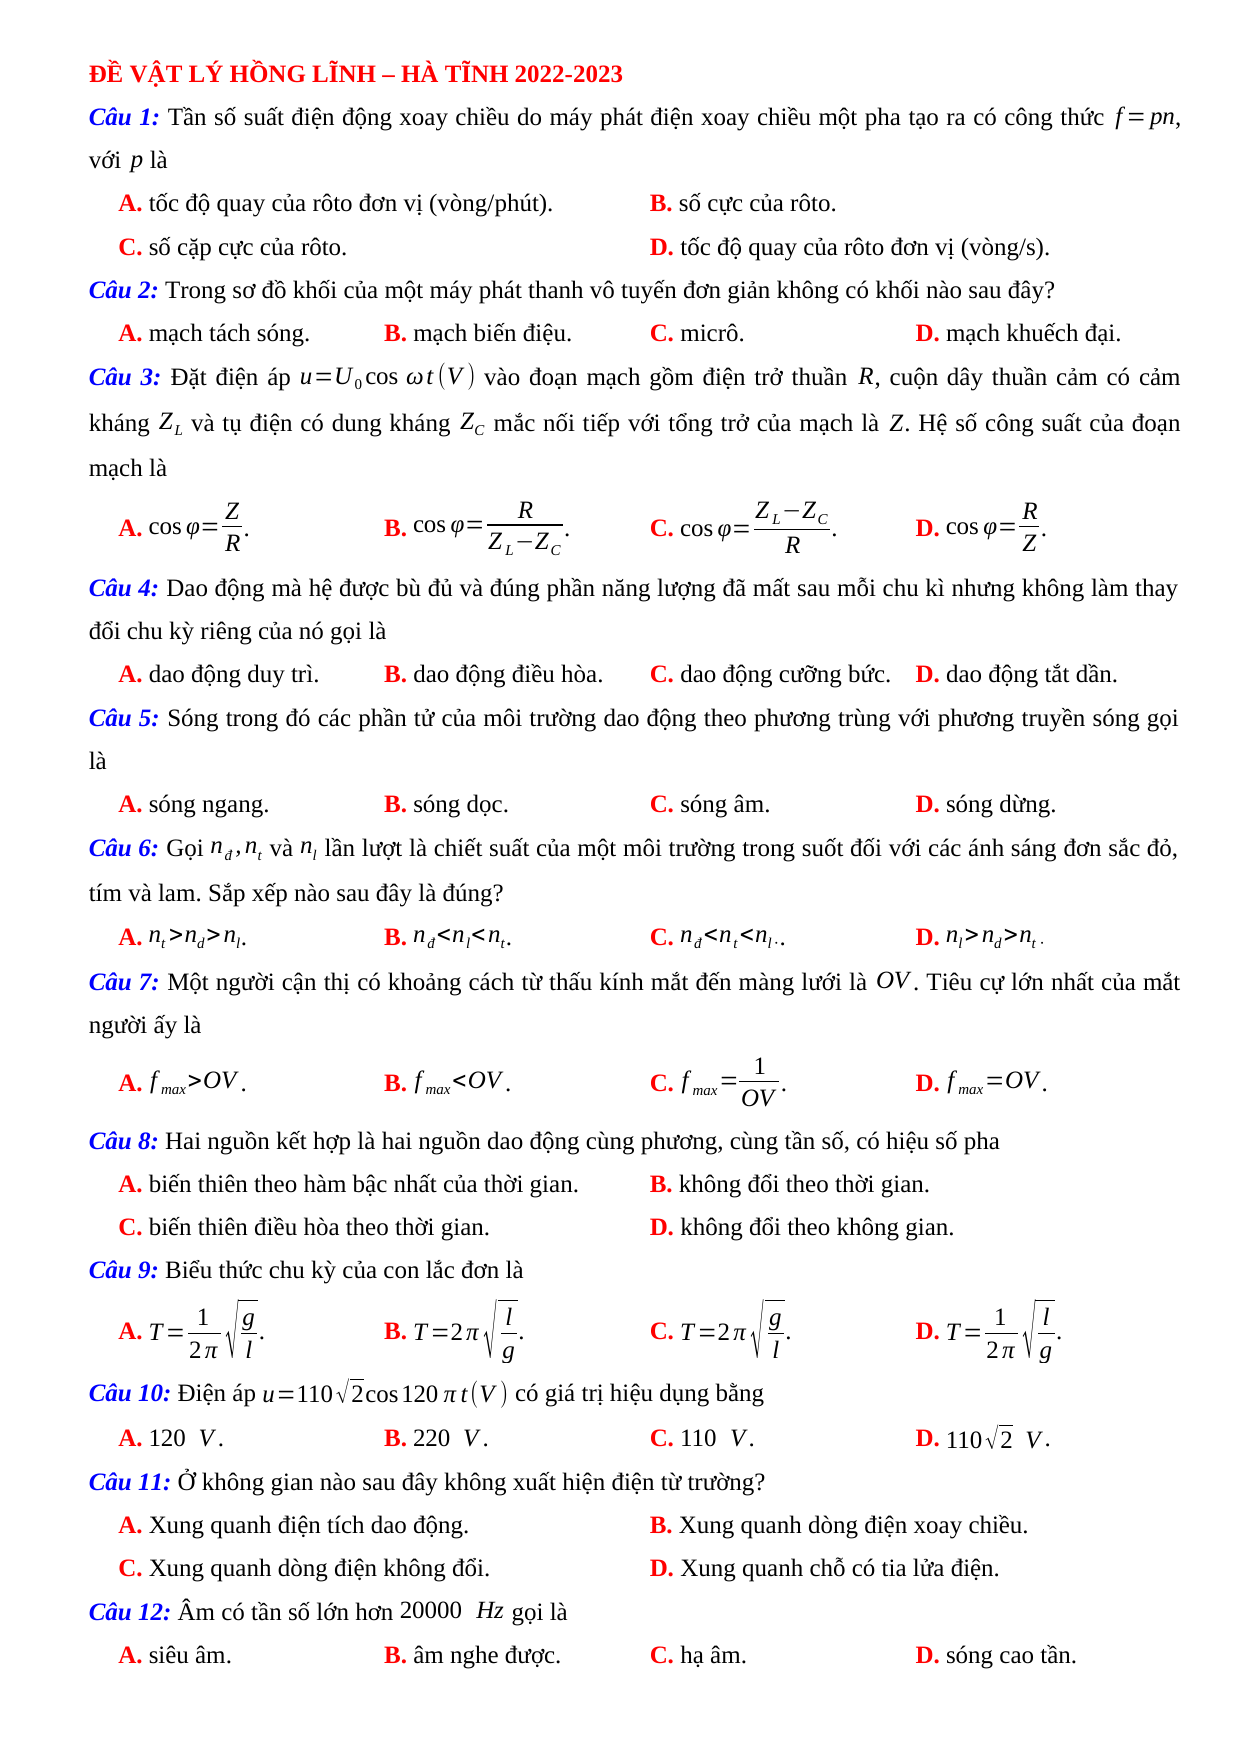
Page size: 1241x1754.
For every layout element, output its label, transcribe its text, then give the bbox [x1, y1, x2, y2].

text Câu 4: Dao động mà hệ được bù đủ và đúng phần năng lượng đã mất sau mỗi chu kì nhưng không làm thay đổi chu kỳ riêng của nó gọi là [88, 573, 1181, 645]
text Câu 3: Đặt điện áp vào đoạn mạch gồm điện trở thuần , cuộn dây thuần cảm có cảm kháng và tụ điện có dung kháng mắc nối tiếp với tổng trở của mạch là . Hệ số công suất của đoạn mạch là [88, 361, 1181, 482]
text C. biến thiên điều hòa theo thời gian. D. không đổi theo không gian. [88, 1212, 1181, 1241]
text Câu 2: Trong sơ đồ khối của một máy phát thanh vô tuyến đơn giản không có khối nào sau đây? [88, 275, 1181, 303]
text A. tốc độ quay của rôto đơn vị (vòng/phút). B. số cực của rôto. [88, 188, 1181, 217]
text C. số cặp cực của rôto. D. tốc độ quay của rôto đơn vị (vòng/s). [88, 232, 1181, 260]
text C. Xung quanh dòng điện không đổi. D. Xung quanh chỗ có tia lửa điện. [88, 1553, 1181, 1582]
text A. mạch tách sóng. B. mạch biến điệu. C. micrô. D. mạch khuếch đại. [88, 318, 1181, 347]
text Câu 10: Điện áp có giá trị hiệu dụng bằng [88, 1377, 1181, 1409]
text Câu 8: Hai nguồn kết hợp là hai nguồn dao động cùng phương, cùng tần số, có hiệu số pha [88, 1126, 1181, 1155]
text A. . B. . C. . D. . [88, 1053, 1181, 1112]
text Câu 12: Âm có tần số lớn hơn gọi là [88, 1597, 1181, 1625]
text Câu 9: Biểu thức chu kỳ của con lắc đơn là [88, 1256, 1181, 1284]
text A. biến thiên theo hàm bậc nhất của thời gian. B. không đổi theo thời gian. [88, 1169, 1181, 1198]
text Câu 11: Ở không gian nào sau đây không xuất hiện điện từ trường? [88, 1467, 1181, 1496]
text A. Xung quanh điện tích dao động. B. Xung quanh dòng điện xoay chiều. [88, 1510, 1181, 1539]
text Câu 1: Tần số suất điện động xoay chiều do máy phát điện xoay chiều một pha tạo ra có công thức , với là [88, 102, 1181, 174]
text A. . B. . C. . D. . [88, 1423, 1181, 1453]
text Câu 7: Một người cận thị có khoảng cách từ thấu kính mắt đến màng lưới là . Tiêu cự lớn nhất của mắt người ấy là [88, 967, 1181, 1038]
text A. . B. . C. . D. [88, 921, 1181, 952]
text A. . B. . C. . D. . [88, 1299, 1181, 1363]
text A. sóng ngang. B. sóng dọc. C. sóng âm. D. sóng dừng. [88, 789, 1181, 818]
text A. siêu âm. B. âm nghe được. C. hạ âm. D. sóng cao tần. [88, 1640, 1181, 1668]
text ĐỀ VẬT LÝ HỒNG LĨNH – HÀ TĨNH 2022-2023 [88, 59, 1181, 88]
text A. dao động duy trì. B. dao động điều hòa. C. dao động cưỡng bức. D. dao động tắt dần. [88, 659, 1181, 688]
text A. . B. . C. . D. . [88, 496, 1181, 559]
text Câu 6: Gọi và lần lượt là chiết suất của một môi trường trong suốt đối với các ánh sáng đơn sắc đỏ, tím và lam. Sắp xếp nào sau đây là đúng? [88, 832, 1181, 906]
text Câu 5: Sóng trong đó các phần tử của môi trường dao động theo phương trùng với phương truyền sóng gọi là [88, 703, 1181, 774]
